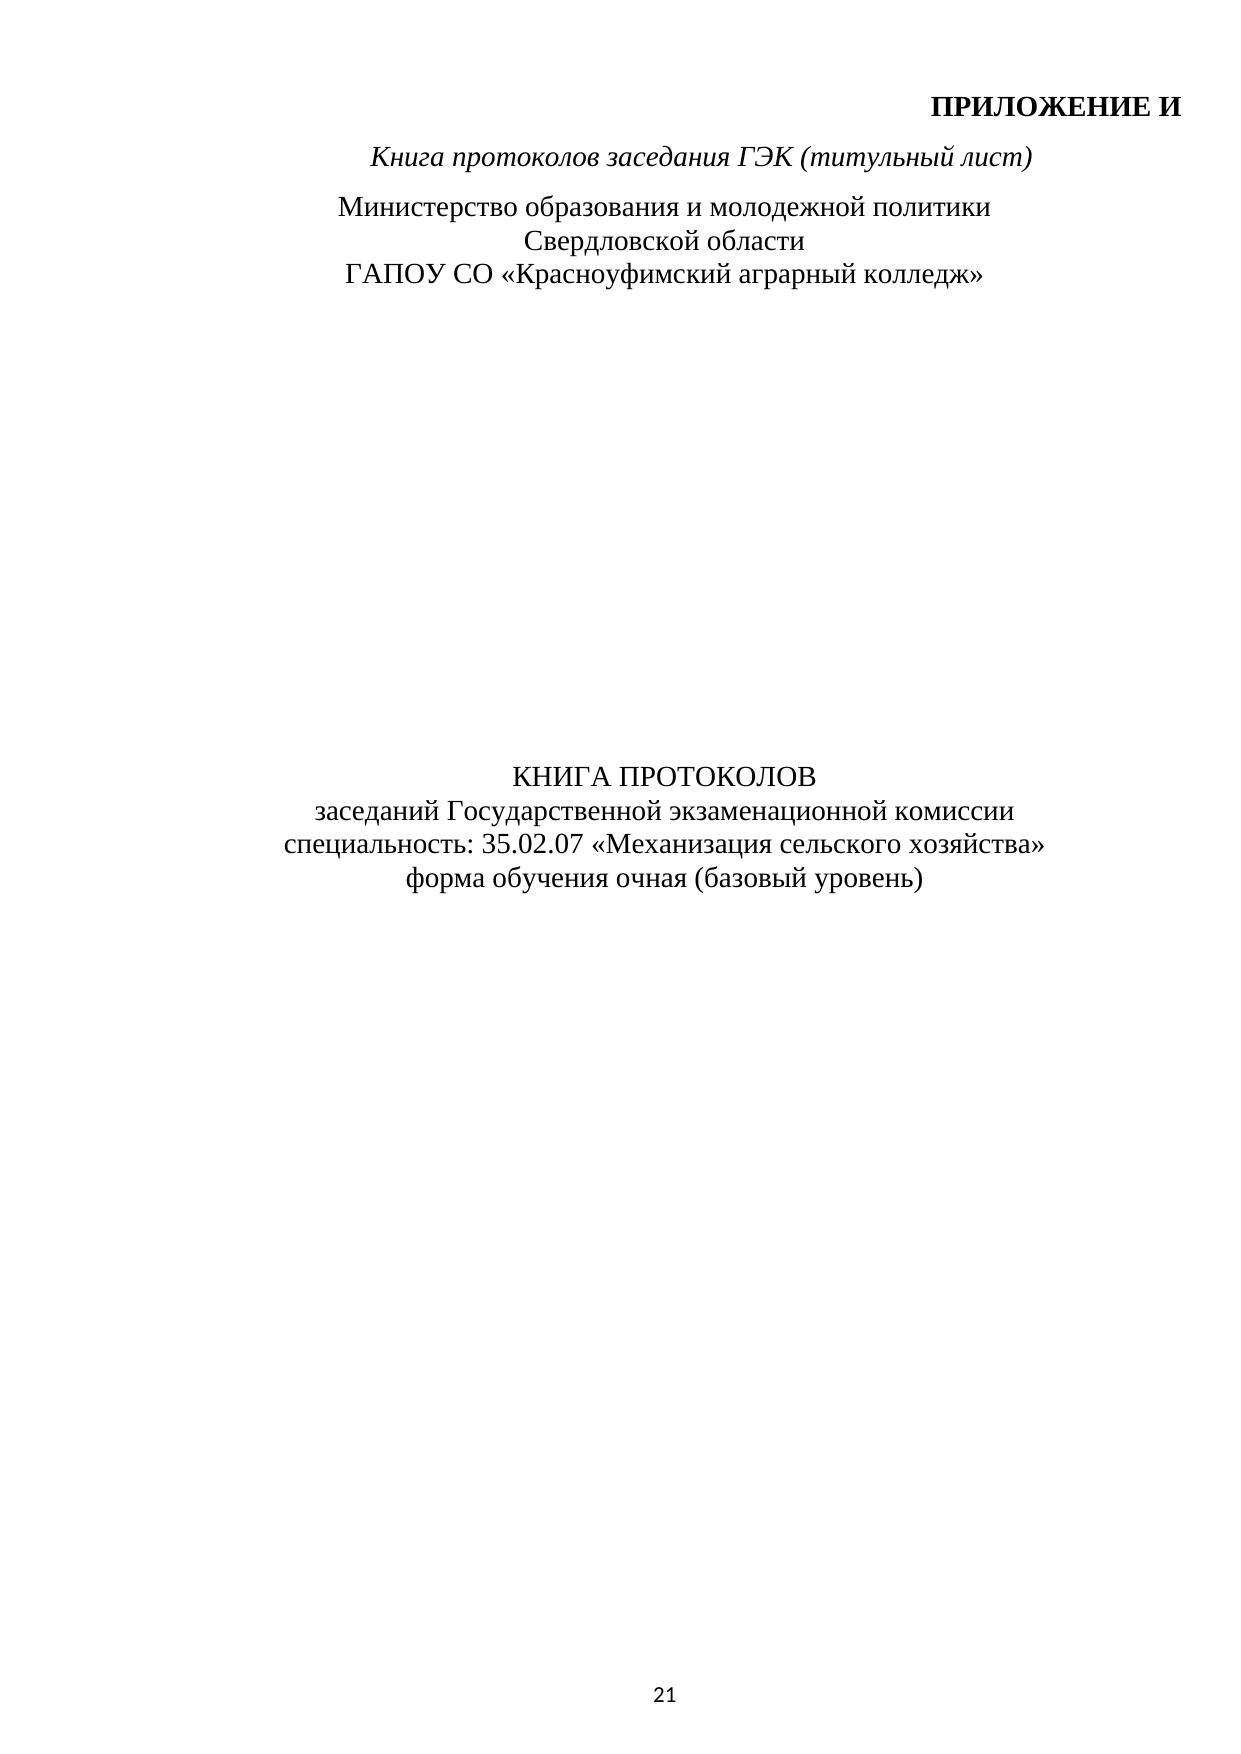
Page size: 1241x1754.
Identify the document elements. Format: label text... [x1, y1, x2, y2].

text Министерство образования и молодежной политики [148, 189, 1181, 223]
text КНИГА ПРОТОКОЛОВ [148, 759, 1181, 793]
text специальность: 35.02.07 «Механизация сельского хозяйства» [148, 827, 1181, 860]
text Свердловской области [148, 223, 1181, 256]
text Книга протоколов заседания ГЭК (титульный лист) [148, 139, 1181, 172]
text форма обучения очная (базовый уровень) [148, 860, 1181, 894]
text заседаний Государственной экзаменационной комиссии [148, 793, 1181, 827]
text ПРИЛОЖЕНИЕ И [148, 89, 1181, 122]
text ГАПОУ СО «Красноуфимский аграрный колледж» [148, 256, 1181, 290]
